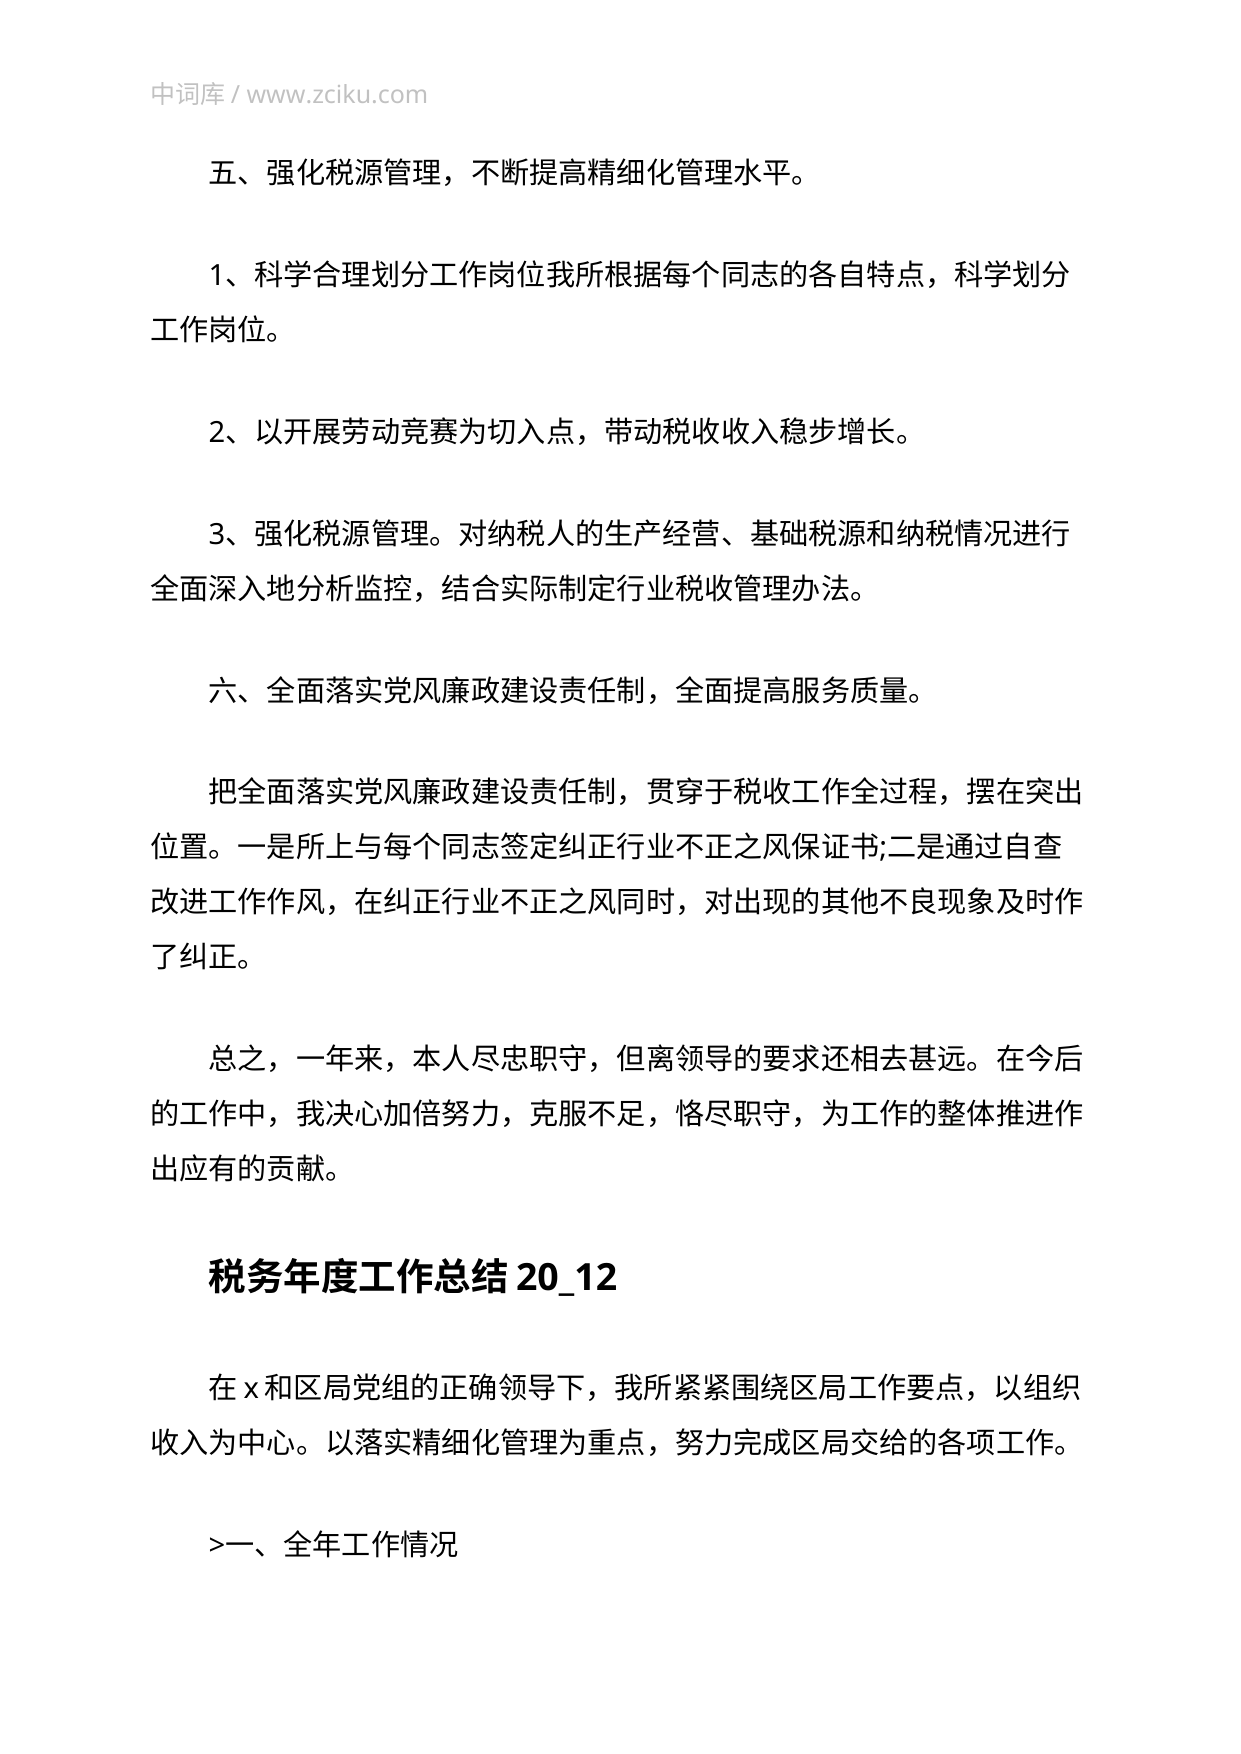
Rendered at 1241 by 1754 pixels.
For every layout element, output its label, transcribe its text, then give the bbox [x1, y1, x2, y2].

text 把全面落实党风廉政建设责任制，贯穿于税收工作全过程，摆在突出位置。一是所上与每个同志签定纠正行业不正之风保证书;二是通过自查改进工作作风，在纠正行业不正之风同时，对出现的其他不良现象及时作了纠正。 [150, 769, 1090, 976]
text 五、强化税源管理，不断提高精细化管理水平。 [150, 150, 1090, 192]
text 1、科学合理划分工作岗位我所根据每个同志的各自特点，科学划分工作岗位。 [150, 252, 1090, 349]
text 总之，一年来，本人尽忠职守，但离领导的要求还相去甚远。在今后的工作中，我决心加倍努力，克服不足，恪尽职守，为工作的整体推进作出应有的贡献。 [150, 1036, 1090, 1188]
text >一、全年工作情况 [150, 1522, 1090, 1564]
text 六、全面落实党风廉政建设责任制，全面提高服务质量。 [150, 667, 1090, 709]
text 税务年度工作总结20_12 [150, 1247, 1090, 1302]
text 在x和区局党组的正确领导下，我所紧紧围绕区局工作要点，以组织收入为中心。以落实精细化管理为重点，努力完成区局交给的各项工作。 [150, 1365, 1090, 1462]
text 2、以开展劳动竞赛为切入点，带动税收收入稳步增长。 [150, 408, 1090, 451]
text 3、强化税源管理。对纳税人的生产经营、基础税源和纳税情况进行全面深入地分析监控，结合实际制定行业税收管理办法。 [150, 511, 1090, 608]
